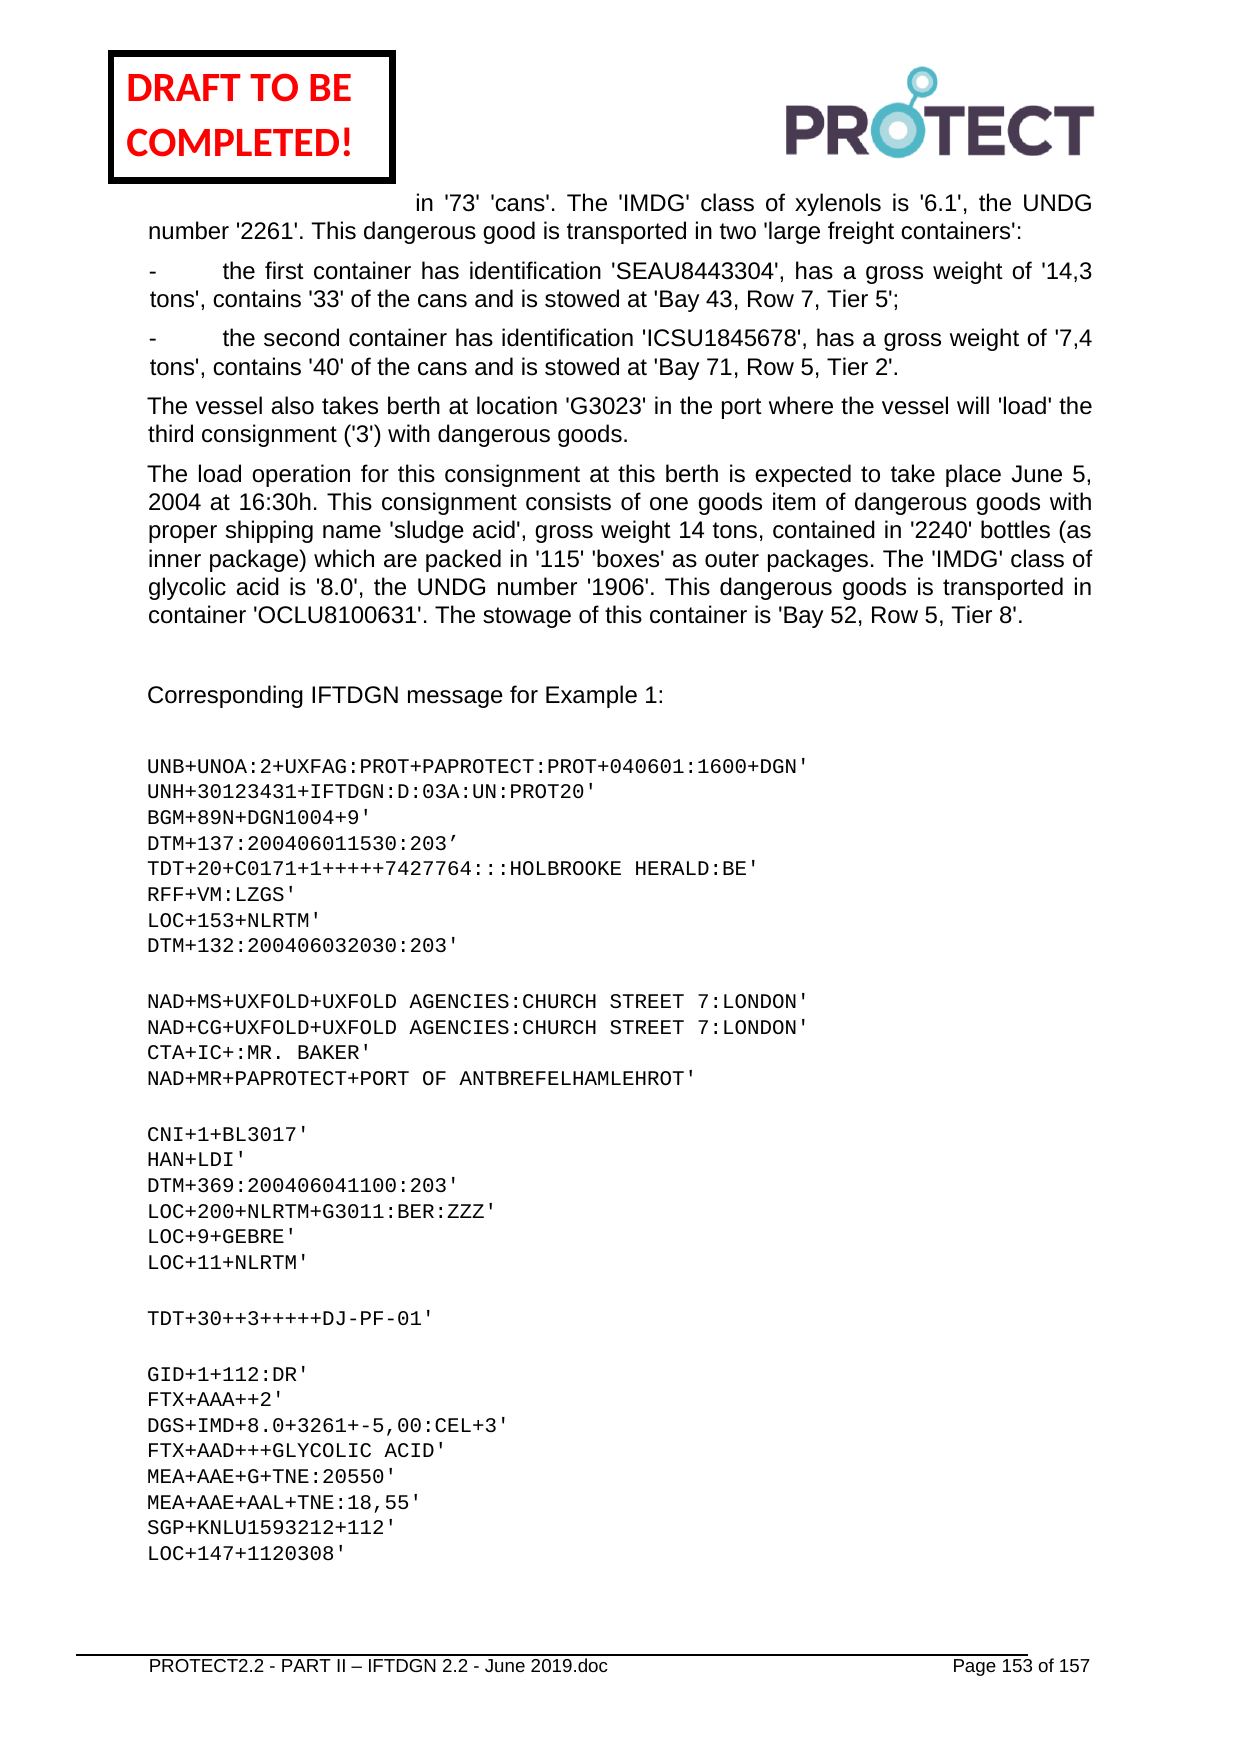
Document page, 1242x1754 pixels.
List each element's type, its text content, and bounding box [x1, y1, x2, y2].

text The vessel also takes berth at location 'G3023' in the port where the vessel will 'load' the third consignment ('3') with dangerous goods. [147, 392, 1094, 448]
text LOC+153+NLRTM' [147, 909, 1084, 933]
text FTX+AAA++2' [147, 1389, 1084, 1413]
text UNH+30123431+IFTDGN:D:03A:UN:PROT20' [147, 781, 1084, 805]
text TDT+20+C0171+1+++++7427764:::HOLBROOKE HERALD:BE' [147, 858, 1084, 882]
text MEA+AAE+AAL+TNE:18,55' [147, 1492, 1084, 1515]
text BGM+89N+DGN1004+9' [147, 807, 1084, 831]
text UNB+UNOA:2+UXFAG:PROT+PAPROTECT:PROT+040601:1600+DGN' [147, 756, 1084, 779]
list the first container has identification 'SEAU8443304', has a gross weight of '14,3 tons', contains '33' of the cans and is stowed at 'Bay 43, Row 7, Tier 5'; [148, 257, 1094, 312]
text DTM+137:200406011530:203’ [147, 833, 1084, 856]
text DTM+132:200406032030:203' [147, 935, 1084, 959]
text NAD+CG+UXFOLD+UXFOLD AGENCIES:CHURCH STREET 7:LONDON' [147, 1017, 1084, 1040]
picture [783, 66, 1096, 159]
text CNI+1+BL3017' [147, 1124, 1084, 1147]
text LOC+11+NLRTM' [147, 1252, 1084, 1276]
text Corresponding IFTDGN message for Example 1: [147, 681, 1094, 708]
text LOC+147+1120308' [147, 1543, 1084, 1567]
text TDT+30++3+++++DJ-PF-01' [147, 1308, 1084, 1331]
text GID+1+112:DR' [147, 1364, 1084, 1387]
text MEA+AAE+G+TNE:20550' [147, 1466, 1084, 1490]
text HAN+LDI' [147, 1149, 1084, 1173]
text LOC+200+NLRTM+G3011:BER:ZZZ' [147, 1201, 1084, 1224]
text SGP+KNLU1593212+112' [147, 1517, 1084, 1541]
text RFF+VM:LZGS' [147, 884, 1084, 908]
text DTM+369:200406041100:203' [147, 1175, 1084, 1199]
list the second container has identification 'ICSU1845678', has a gross weight of '7,4 tons', contains '40' of the cans and is stowed at 'Bay 71, Row 5, Tier 2'. [148, 324, 1094, 380]
text DGS+IMD+8.0+3261+-5,00:CEL+3' [147, 1415, 1084, 1438]
text NAD+MS+UXFOLD+UXFOLD AGENCIES:CHURCH STREET 7:LONDON' [147, 991, 1084, 1015]
text NAD+MR+PAPROTECT+PORT OF ANTBREFELHAMLEHROT' [147, 1068, 1084, 1092]
text LOC+9+GEBRE' [147, 1226, 1084, 1250]
text FTX+AAD+++GLYCOLIC ACID' [147, 1441, 1084, 1464]
text CTA+IC+:MR. BAKER' [147, 1042, 1084, 1066]
text The load operation for this consignment at this berth is expected to take place June 5, 2004 at 16:30h. This consignment consists of one goods item of dangerous goods with proper shipping name 'sludge acid', gross weight 14 tons, contained in '2240' bottles (as inner package) which are packed in '115' 'boxes' as outer packages. The 'IMDG' class of glycolic acid is '8.0', the UNDG number '1906'. This dangerous goods is transported in container 'OCLU8100631'. The stowage of this container is 'Bay 52, Row 5, Tier 8'. [147, 460, 1094, 629]
